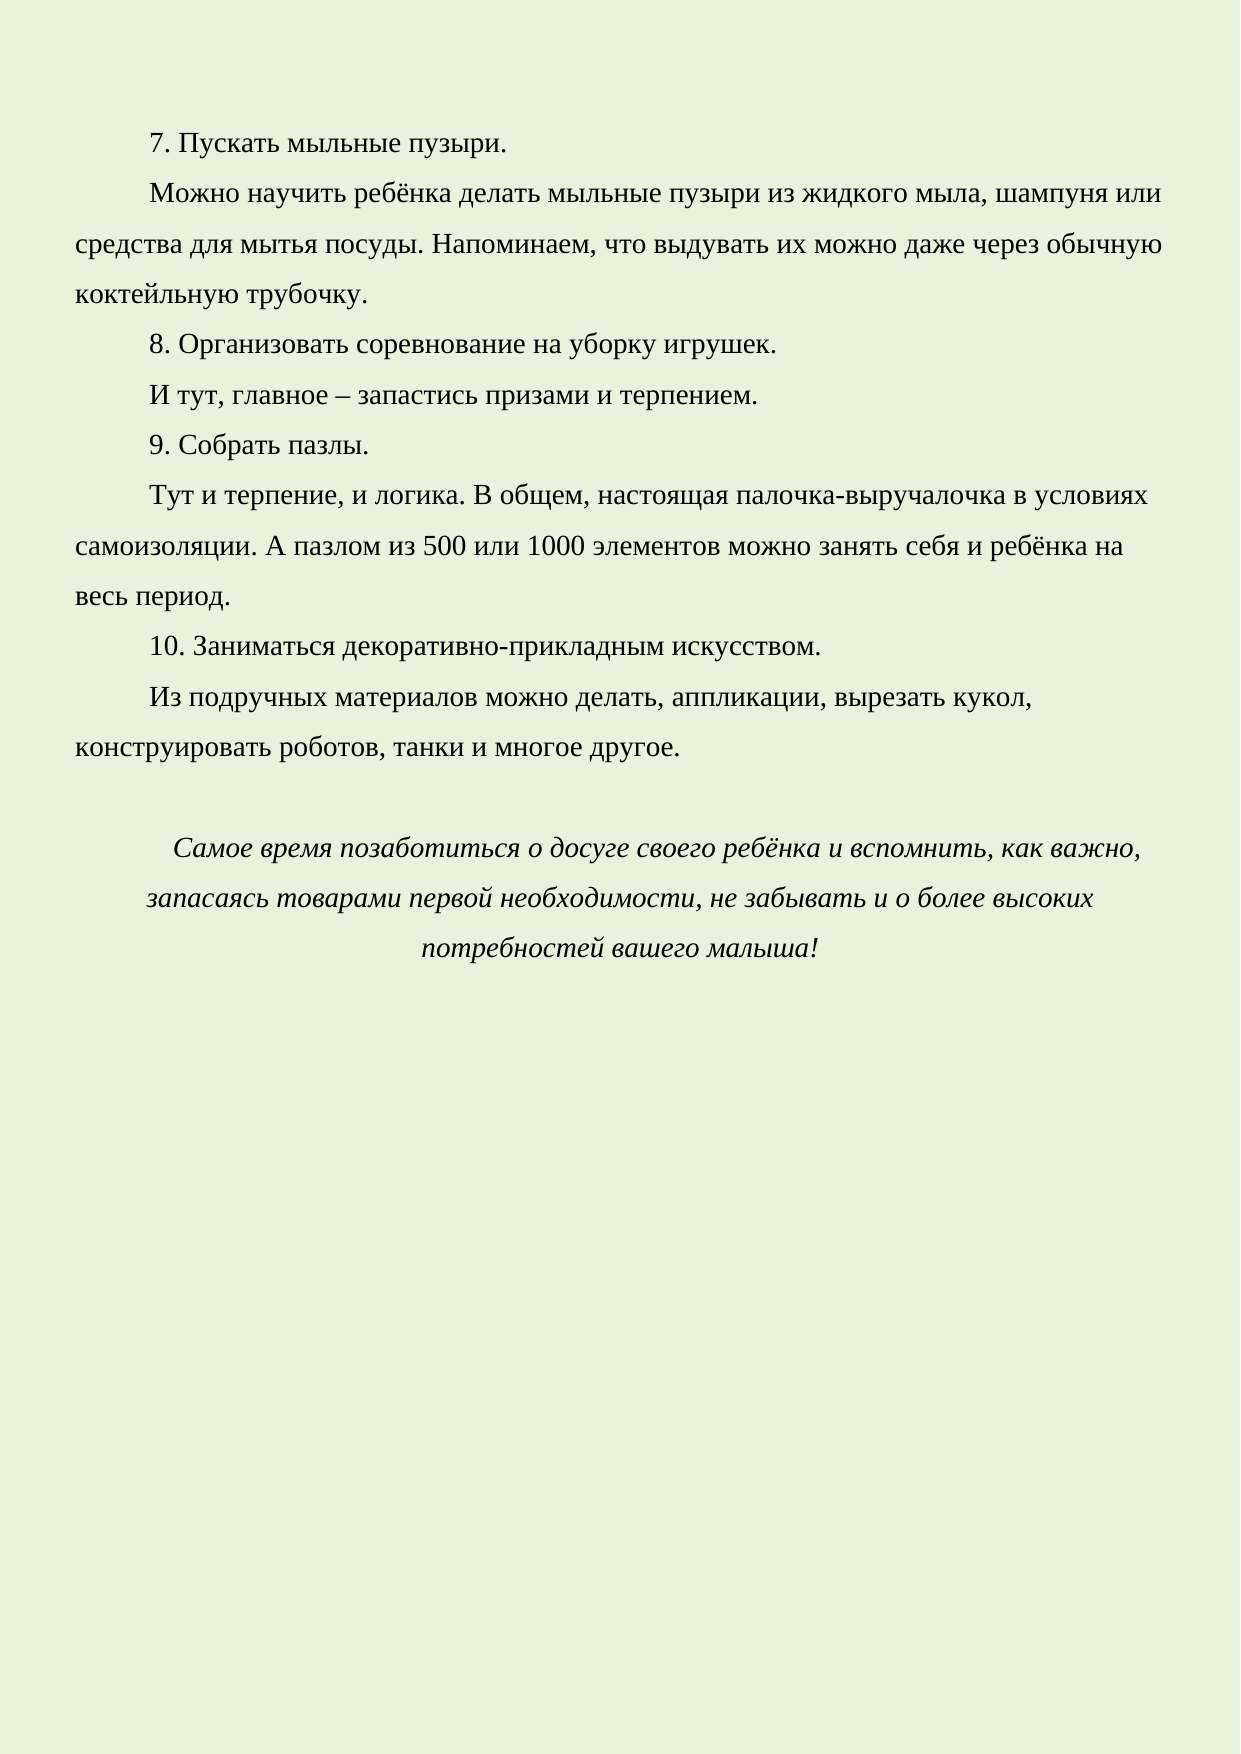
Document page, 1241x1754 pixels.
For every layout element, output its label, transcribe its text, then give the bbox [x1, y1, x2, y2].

text 7. Пускать мыльные пузыри. [75, 125, 1165, 159]
text Самое время позаботиться о досуге своего ребёнка и вспомнить, как важно, запасаясь товарами первой необходимости, не забывать и о более высоких потребностей вашего малыша! [75, 830, 1165, 964]
text 9. Собрать пазлы. [75, 427, 1165, 461]
text Можно научить ребёнка делать мыльные пузыри из жидкого мыла, шампуня или средства для мытья посуды. Напоминаем, что выдувать их можно даже через обычную коктейльную трубочку. [75, 176, 1165, 310]
text 10. Заниматься декоративно-прикладным искусством. [75, 628, 1165, 662]
text 8. Организовать соревнование на уборку игрушек. [75, 327, 1165, 360]
text Из подручных материалов можно делать, аппликации, вырезать кукол, конструировать роботов, танки и многое другое. [75, 679, 1165, 763]
text И тут, главное – запастись призами и терпением. [75, 377, 1165, 410]
text Тут и терпение, и логика. В общем, настоящая палочка-выручалочка в условиях самоизоляции. А пазлом из 500 или 1000 элементов можно занять себя и ребёнка на весь период. [75, 477, 1165, 612]
